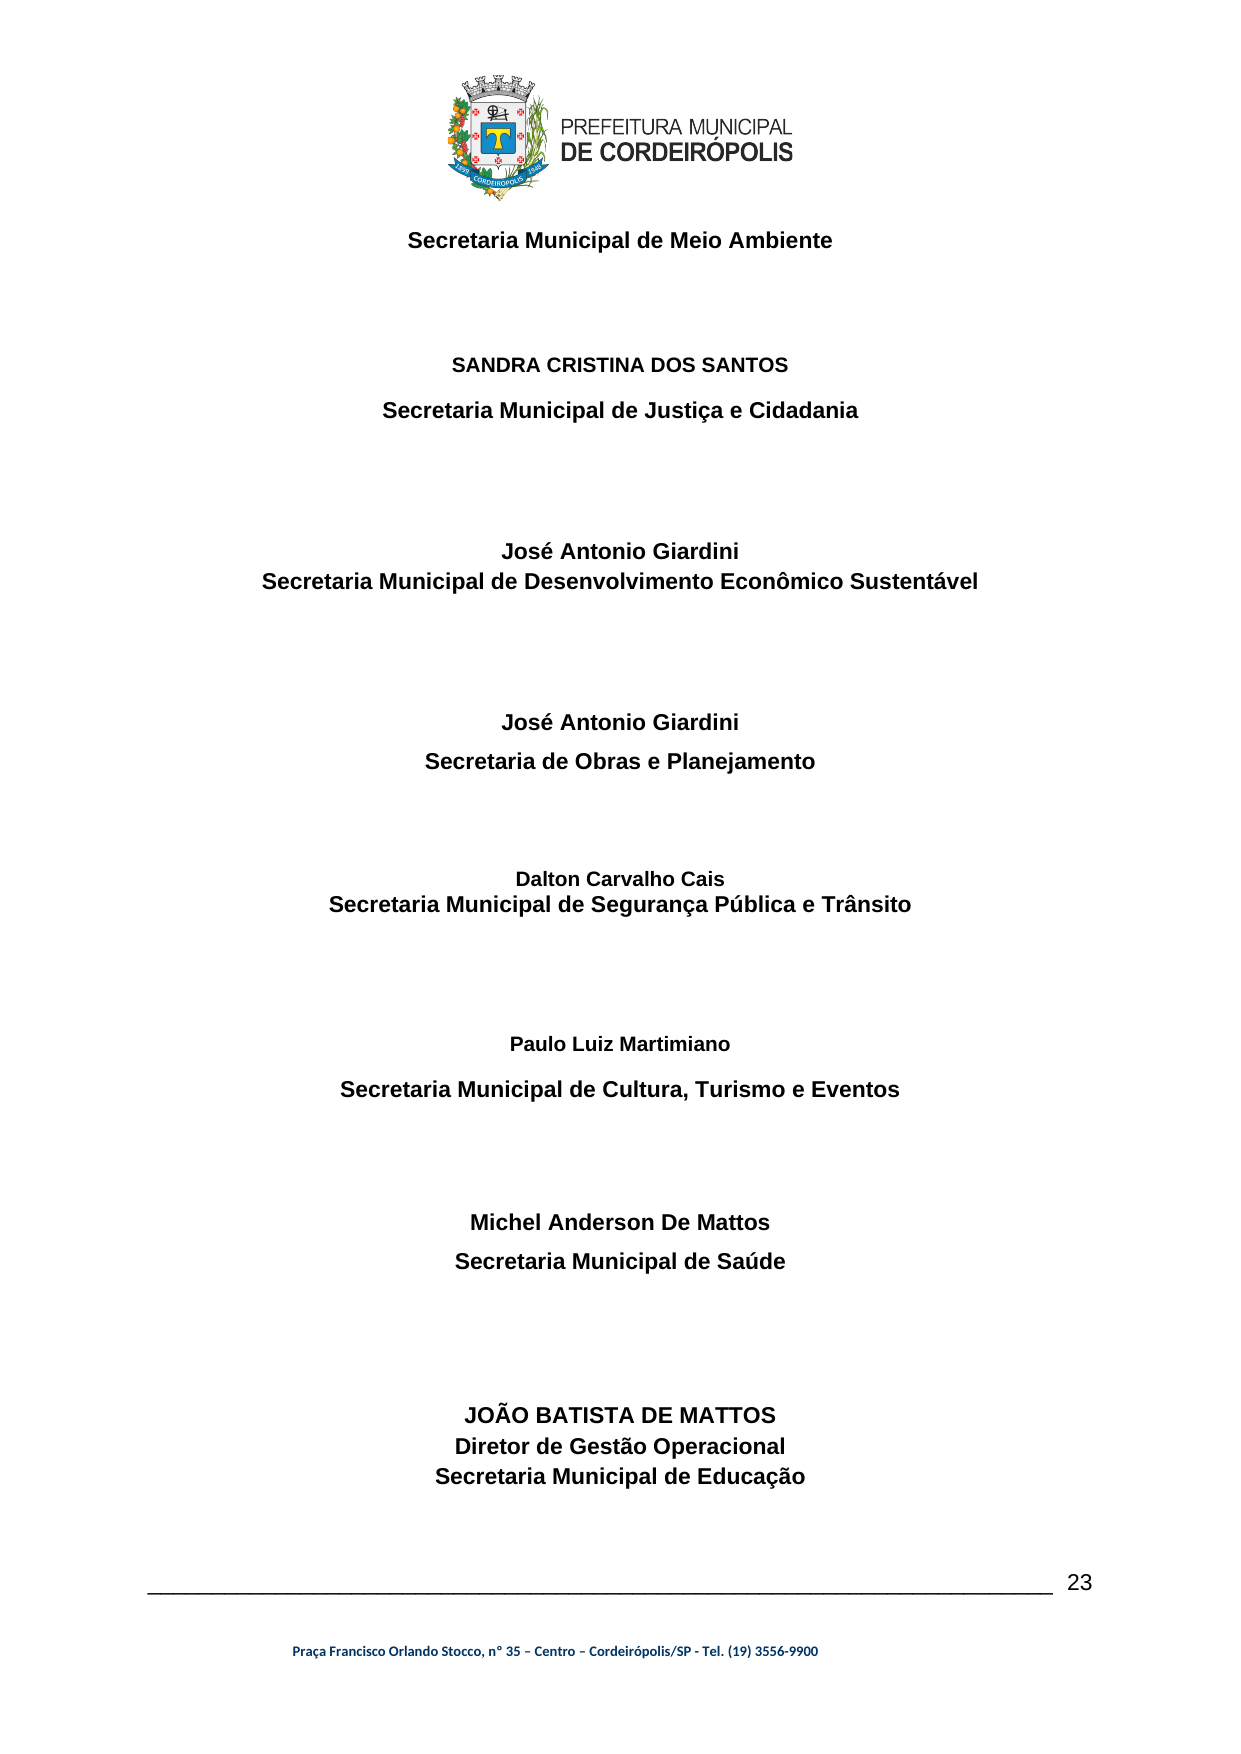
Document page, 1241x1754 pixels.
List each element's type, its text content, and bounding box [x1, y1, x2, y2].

text Secretaria de Obras e Planejamento [148, 748, 1092, 775]
text Secretaria Municipal de Educação [148, 1463, 1092, 1489]
text Secretaria Municipal de Meio Ambiente [148, 227, 1092, 254]
text Secretaria Municipal de Justiça e Cidadania [148, 397, 1092, 424]
text Paulo Luiz Martimiano [148, 1031, 1092, 1055]
text José Antonio Giardini [148, 709, 1092, 735]
text Secretaria Municipal de Cultura, Turismo e Eventos [148, 1076, 1092, 1102]
picture [447, 75, 793, 201]
text Secretaria Municipal de Desenvolvimento Econômico Sustentável [148, 568, 1092, 594]
text Secretaria Municipal de Saúde [148, 1248, 1092, 1274]
text José Antonio Giardini [148, 538, 1092, 564]
text SANDRA CRISTINA DOS SANTOS [148, 353, 1092, 377]
text Diretor de Gestão Operacional [148, 1433, 1092, 1459]
text JOÃO BATISTA DE MATTOS [148, 1402, 1092, 1429]
text Secretaria Municipal de Segurança Pública e Trânsito [148, 891, 1092, 917]
text Dalton Carvalho Cais [148, 867, 1092, 891]
text Michel Anderson De Mattos [148, 1209, 1092, 1235]
